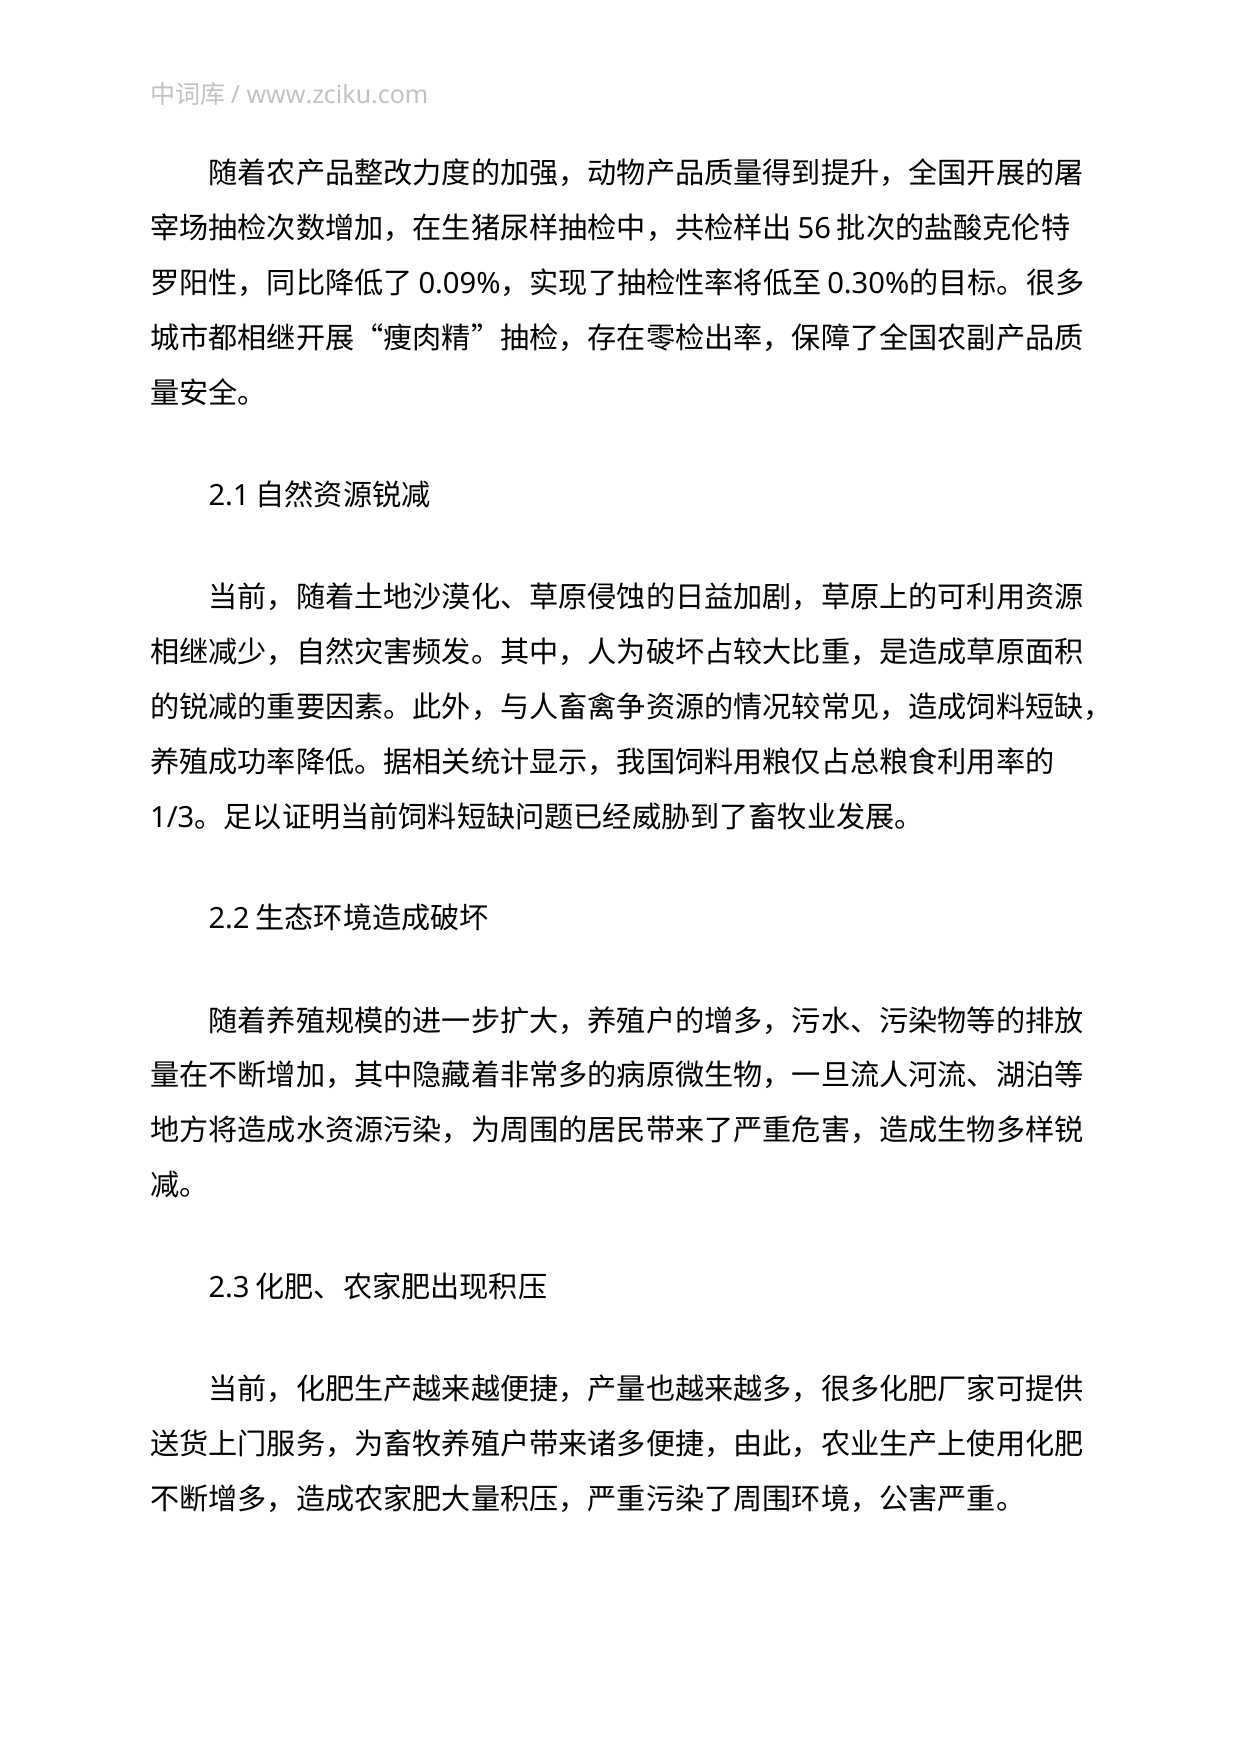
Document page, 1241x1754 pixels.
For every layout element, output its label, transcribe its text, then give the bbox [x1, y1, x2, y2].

text 当前，随着土地沙漠化、草原侵蚀的日益加剧，草原上的可利用资源相继减少，自然灾害频发。其中，人为破坏占较大比重，是造成草原面积的锐减的重要因素。此外，与人畜禽争资源的情况较常见，造成饲料短缺，养殖成功率降低。据相关统计显示，我国饲料用粮仅占总粮食利用率的1/3。足以证明当前饲料短缺问题已经威胁到了畜牧业发展。 [150, 573, 1090, 836]
text 2.2生态环境造成破坏 [150, 895, 1090, 937]
text 2.1自然资源锐减 [150, 472, 1090, 514]
text 随着养殖规模的进一步扩大，养殖户的增多，污水、污染物等的排放量在不断增加，其中隐藏着非常多的病原微生物，一旦流人河流、湖泊等地方将造成水资源污染，为周围的居民带来了严重危害，造成生物多样锐减。 [150, 997, 1090, 1204]
text 随着农产品整改力度的加强，动物产品质量得到提升，全国开展的屠宰场抽检次数增加，在生猪尿样抽检中，共检样出56批次的盐酸克伦特罗阳性，同比降低了0.09%，实现了抽检性率将低至0.30%的目标。很多城市都相继开展“痩肉精”抽检，存在零检出率，保障了全国农副产品质量安全。 [150, 150, 1090, 412]
text 当前，化肥生产越来越便捷，产量也越来越多，很多化肥厂家可提供送货上门服务，为畜牧养殖户带来诸多便捷，由此，农业生产上使用化肥不断增多，造成农家肥大量积压，严重污染了周围环境，公害严重。 [150, 1366, 1090, 1518]
text 2.3化肥、农家肥出现积压 [150, 1263, 1090, 1306]
